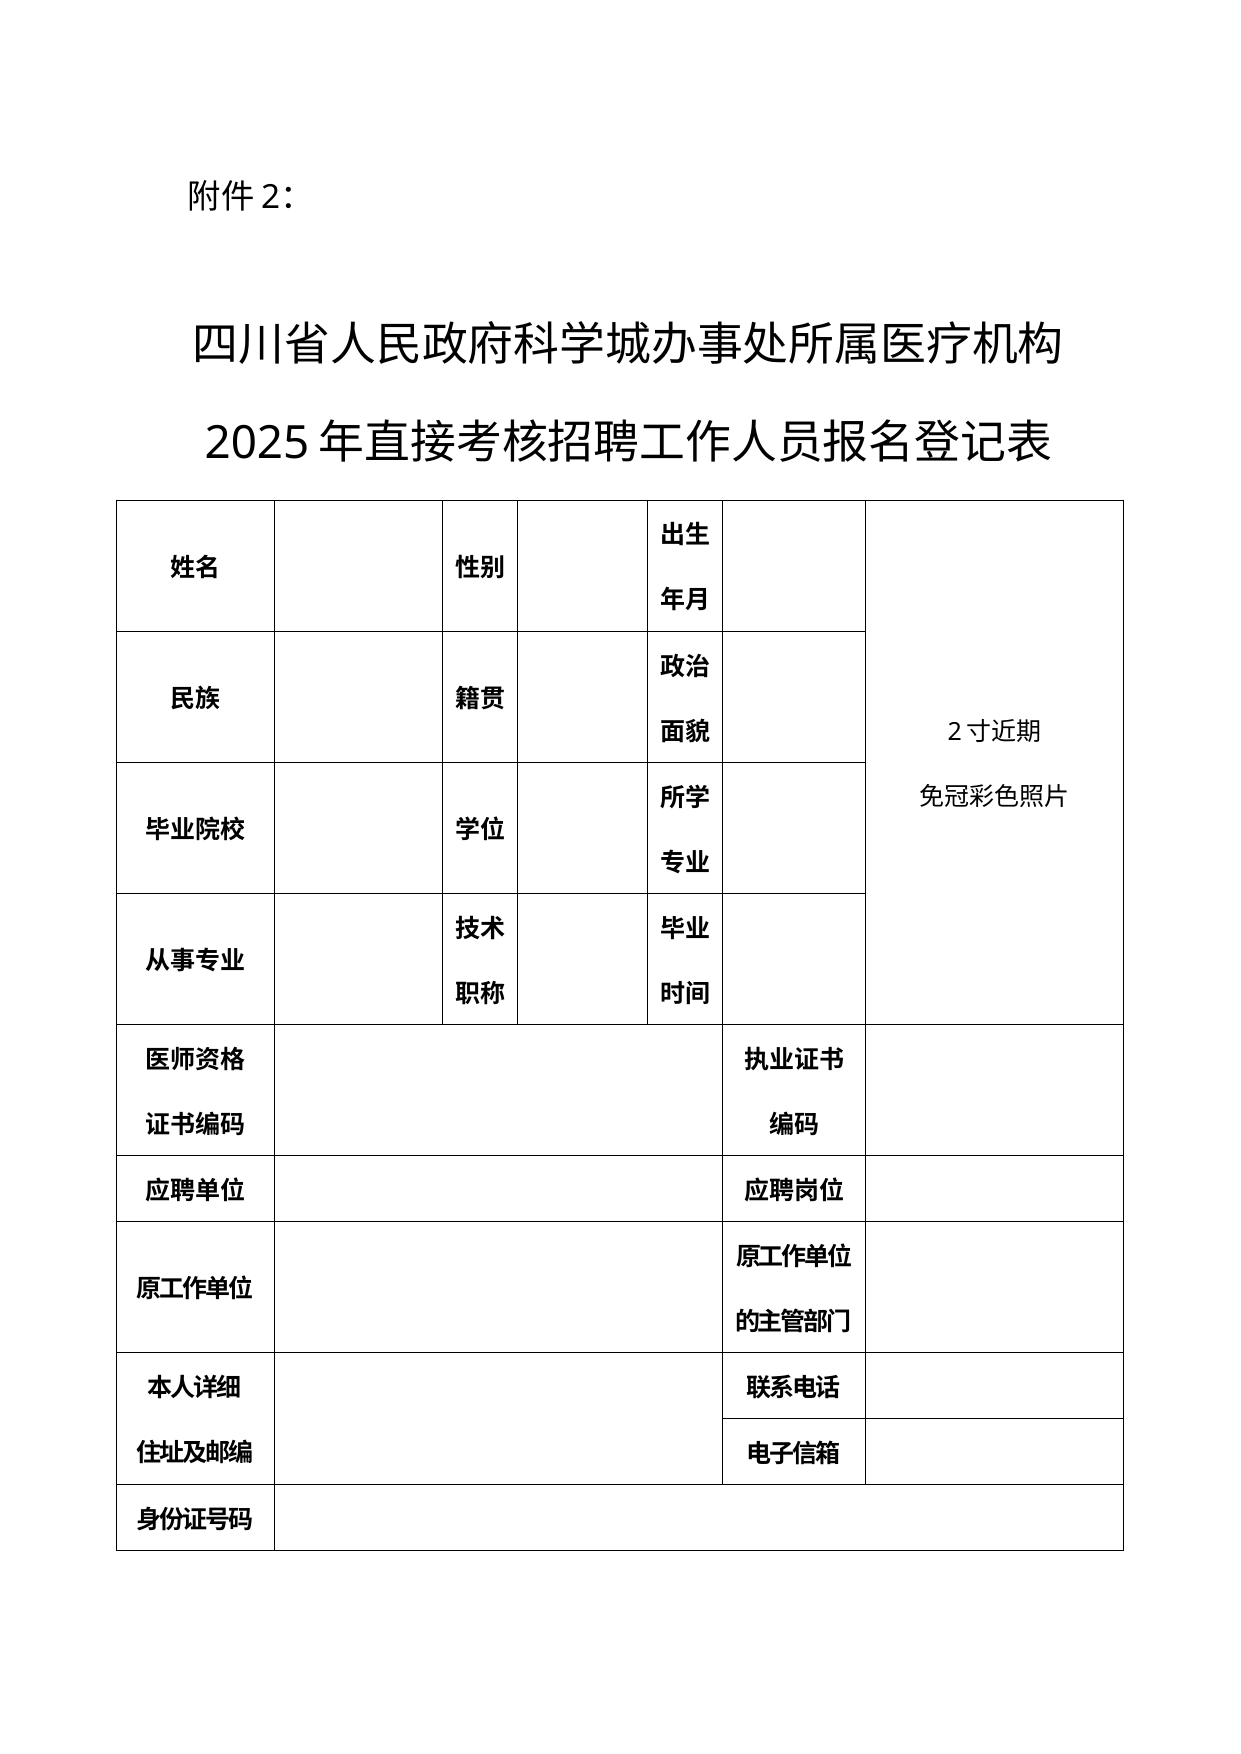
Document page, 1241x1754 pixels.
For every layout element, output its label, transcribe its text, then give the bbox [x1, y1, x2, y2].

table_cell 执业证书 编码 [723, 1025, 865, 1155]
table_cell [275, 1156, 722, 1221]
table_cell 联系电话 [723, 1353, 865, 1418]
table_cell [275, 1485, 1123, 1550]
table_cell [723, 763, 865, 893]
table_header 2寸近期 免冠彩色照片 [866, 501, 1123, 1024]
table_header 性别 [443, 501, 517, 631]
table_cell [275, 763, 442, 893]
table_cell 毕业院校 [117, 763, 274, 893]
text 四川省人民政府科学城办事处所属医疗机构 [187, 292, 1069, 389]
table_header [275, 501, 442, 631]
table_cell 政治 面貌 [648, 632, 722, 762]
table_cell [723, 632, 865, 762]
table_header [723, 501, 865, 631]
table_cell 本人详细 住址及邮编 [117, 1353, 274, 1484]
table_cell [275, 632, 442, 762]
table_cell 身份证号码 [117, 1485, 274, 1550]
table_cell [275, 1222, 722, 1352]
table_cell [275, 1353, 722, 1484]
table_header 出生 年月 [648, 501, 722, 631]
table_cell [275, 1025, 722, 1155]
text 2025年直接考核招聘工作人员报名登记表 [187, 389, 1069, 487]
table_header [518, 501, 647, 631]
text 附件2： [187, 162, 1053, 227]
table_cell 电子信箱 [723, 1419, 865, 1484]
table_cell 医师资格 证书编码 [117, 1025, 274, 1155]
table_cell [518, 894, 647, 1024]
table_cell [518, 632, 647, 762]
table_cell 学位 [443, 763, 517, 893]
table_cell 从事专业 [117, 894, 274, 1024]
table_cell [866, 1353, 1123, 1418]
table_cell 原工作单位的主管部门 [723, 1222, 865, 1352]
table_cell [518, 763, 647, 893]
table_cell [866, 1156, 1123, 1221]
table_cell [866, 1025, 1123, 1155]
table_cell 应聘单位 [117, 1156, 274, 1221]
table_cell 应聘岗位 [723, 1156, 865, 1221]
table_cell [866, 1419, 1123, 1484]
table_cell 原工作单位 [117, 1222, 274, 1352]
table_cell 毕业 时间 [648, 894, 722, 1024]
table_cell 所学 专业 [648, 763, 722, 893]
table_cell [723, 894, 865, 1024]
table_header 姓名 [117, 501, 274, 631]
table_cell 籍贯 [443, 632, 517, 762]
table_cell 技术 职称 [443, 894, 517, 1024]
table_cell [866, 1222, 1123, 1352]
table_cell 民族 [117, 632, 274, 762]
table_cell [275, 894, 442, 1024]
